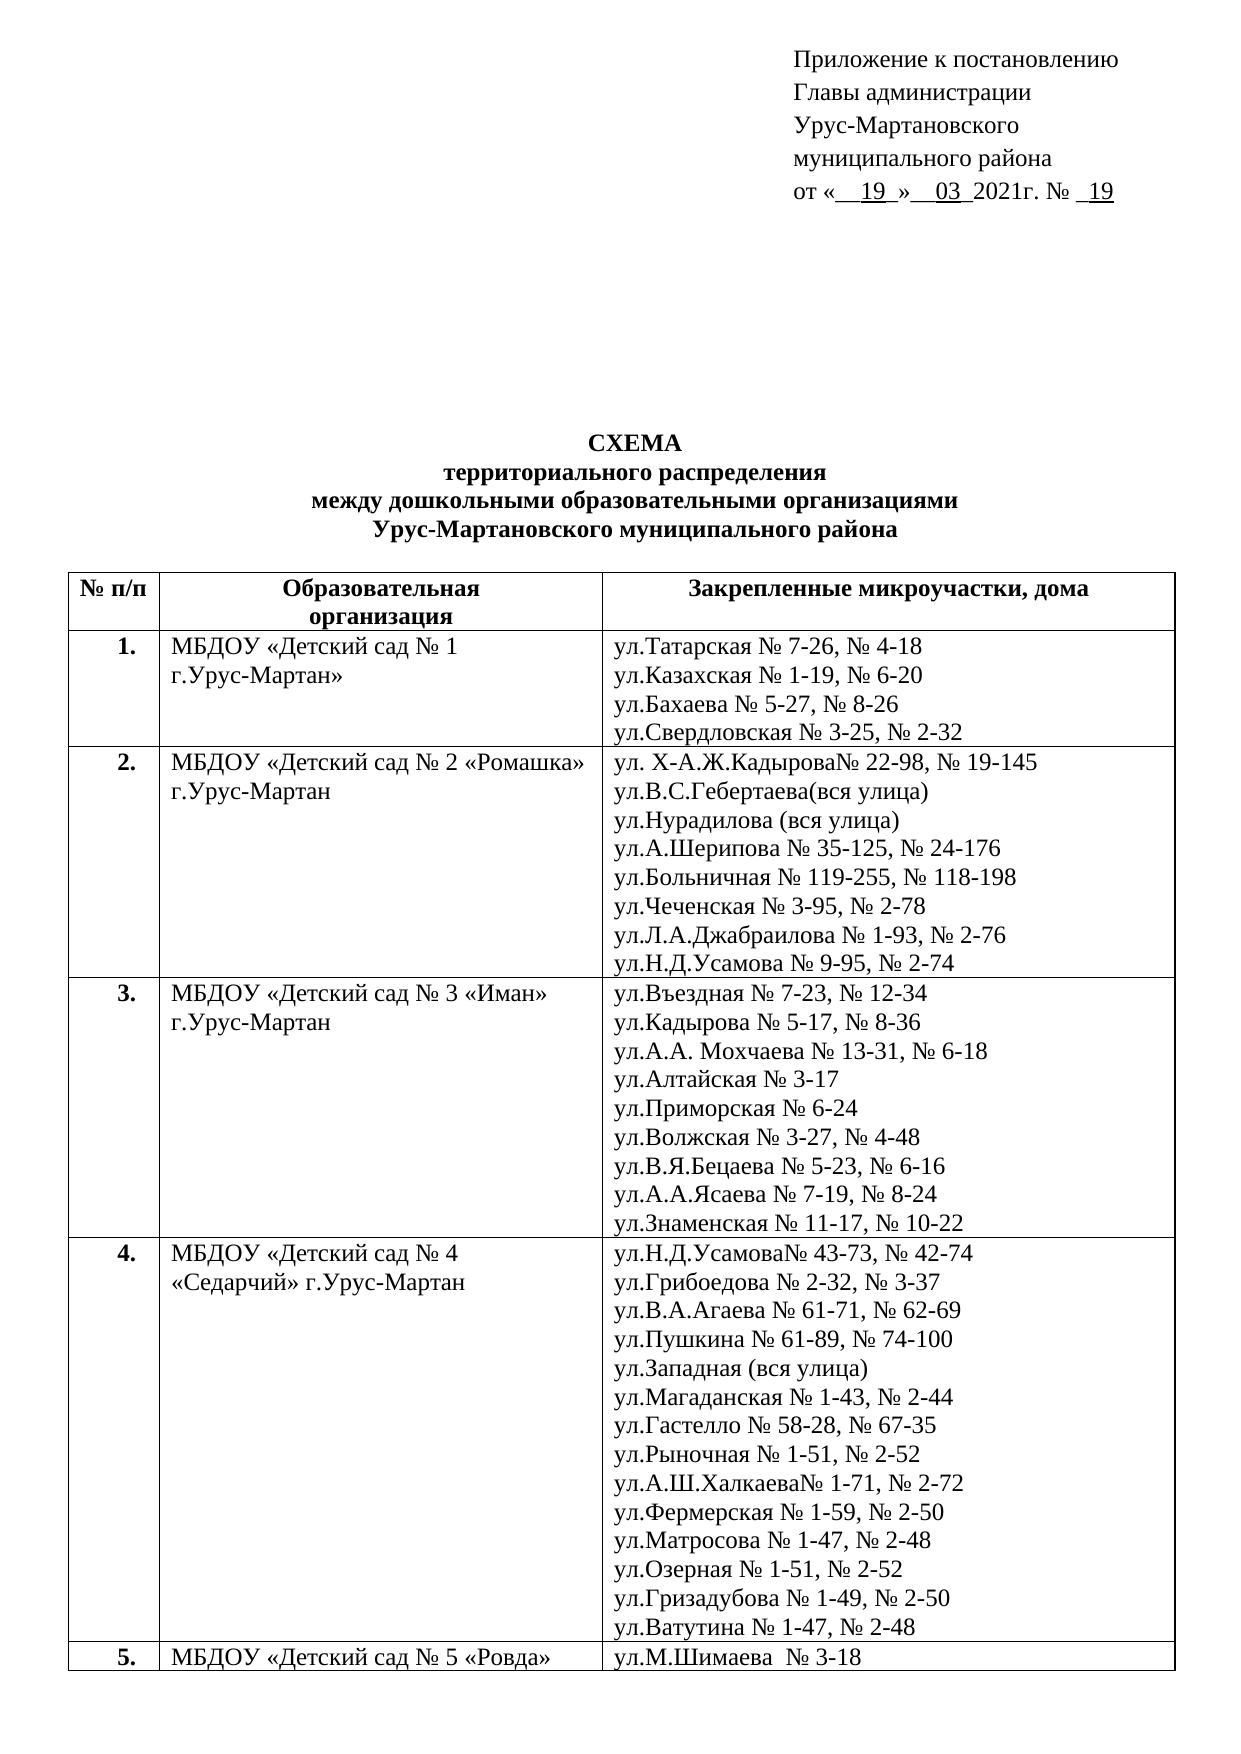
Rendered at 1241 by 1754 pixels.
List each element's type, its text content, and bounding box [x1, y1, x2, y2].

table_cell [69, 978, 159, 1237]
table_cell ул. Х-А.Ж.Кадырова№ 22-98, № 19-145 ул.В.С.Гебертаева(вся улица) ул.Нурадилова (вся улица) ул.А.Шерипова № 35-125, № 24-176 ул.Больничная № 119-255, № 118-198 ул.Чеченская № 3-95, № 2-78 ул.Л.А.Джабраилова № 1-93, № 2-76 ул.Н.Д.Усамова № 9-95, № 2-74 [603, 747, 1174, 977]
text муниципального района [118, 143, 1152, 172]
text Главы администрации [118, 77, 1152, 106]
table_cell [160, 1642, 602, 1670]
table_cell МБДОУ «Детский сад № 1 г.Урус-Мартан» [160, 631, 602, 746]
table_cell МБДОУ «Детский сад № 3 «Иман» г.Урус-Мартан [160, 978, 602, 1237]
table_cell [69, 631, 159, 746]
table_cell [69, 1238, 159, 1641]
table_header № п/п [69, 573, 159, 630]
table_header Закрепленные микроучастки, дома [603, 573, 1174, 630]
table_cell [603, 1642, 1174, 1670]
table_cell МБДОУ «Детский сад № 2 «Ромашка» г.Урус-Мартан [160, 747, 602, 977]
text между дошкольными образовательными организациями [118, 485, 1152, 514]
text территориального распределения [118, 457, 1152, 485]
table_cell [69, 747, 159, 977]
table_cell ул.Татарская № 7-26, № 4-18 ул.Казахская № 1-19, № 6-20 ул.Бахаева № 5-27, № 8-26 ул.Свердловская № 3-25, № 2-32 [603, 631, 1174, 746]
table_cell МБДОУ «Детский сад № 4 «Седарчий» г.Урус-Мартан [160, 1238, 602, 1641]
table_cell [69, 1642, 159, 1670]
table_cell ул.Въездная № 7-23, № 12-34 ул.Кадырова № 5-17, № 8-36 ул.А.А. Мохчаева № 13-31, № 6-18 ул.Алтайская № 3-17 ул.Приморская № 6-24 ул.Волжская № 3-27, № 4-48 ул.В.Я.Бецаева № 5-23, № 6-16 ул.А.А.Ясаева № 7-19, № 8-24 ул.Знаменская № 11-17, № 10-22 [603, 978, 1174, 1237]
text Приложение к постановлению [118, 44, 1152, 73]
table_header Образовательная организация [160, 573, 602, 630]
table_cell ул.Н.Д.Усамова№ 43-73, № 42-74 ул.Грибоедова № 2-32, № 3-37 ул.В.А.Агаева № 61-71, № 62-69 ул.Пушкина № 61-89, № 74-100 ул.Западная (вся улица) ул.Магаданская № 1-43, № 2-44 ул.Гастелло № 58-28, № 67-35 ул.Рыночная № 1-51, № 2-52 ул.А.Ш.Халкаева№ 1-71, № 2-72 ул.Фермерская № 1-59, № 2-50 ул.Матросова № 1-47, № 2-48 ул.Озерная № 1-51, № 2-52 ул.Гризадубова № 1-49, № 2-50 ул.Ватутина № 1-47, № 2-48 [603, 1238, 1174, 1641]
text СХЕМА [118, 428, 1152, 457]
text Урус-Мартановского муниципального района [118, 514, 1152, 543]
text от «__19_»__03_2021г. № _19 [793, 176, 1152, 205]
text Урус-Мартановского [118, 110, 1152, 139]
